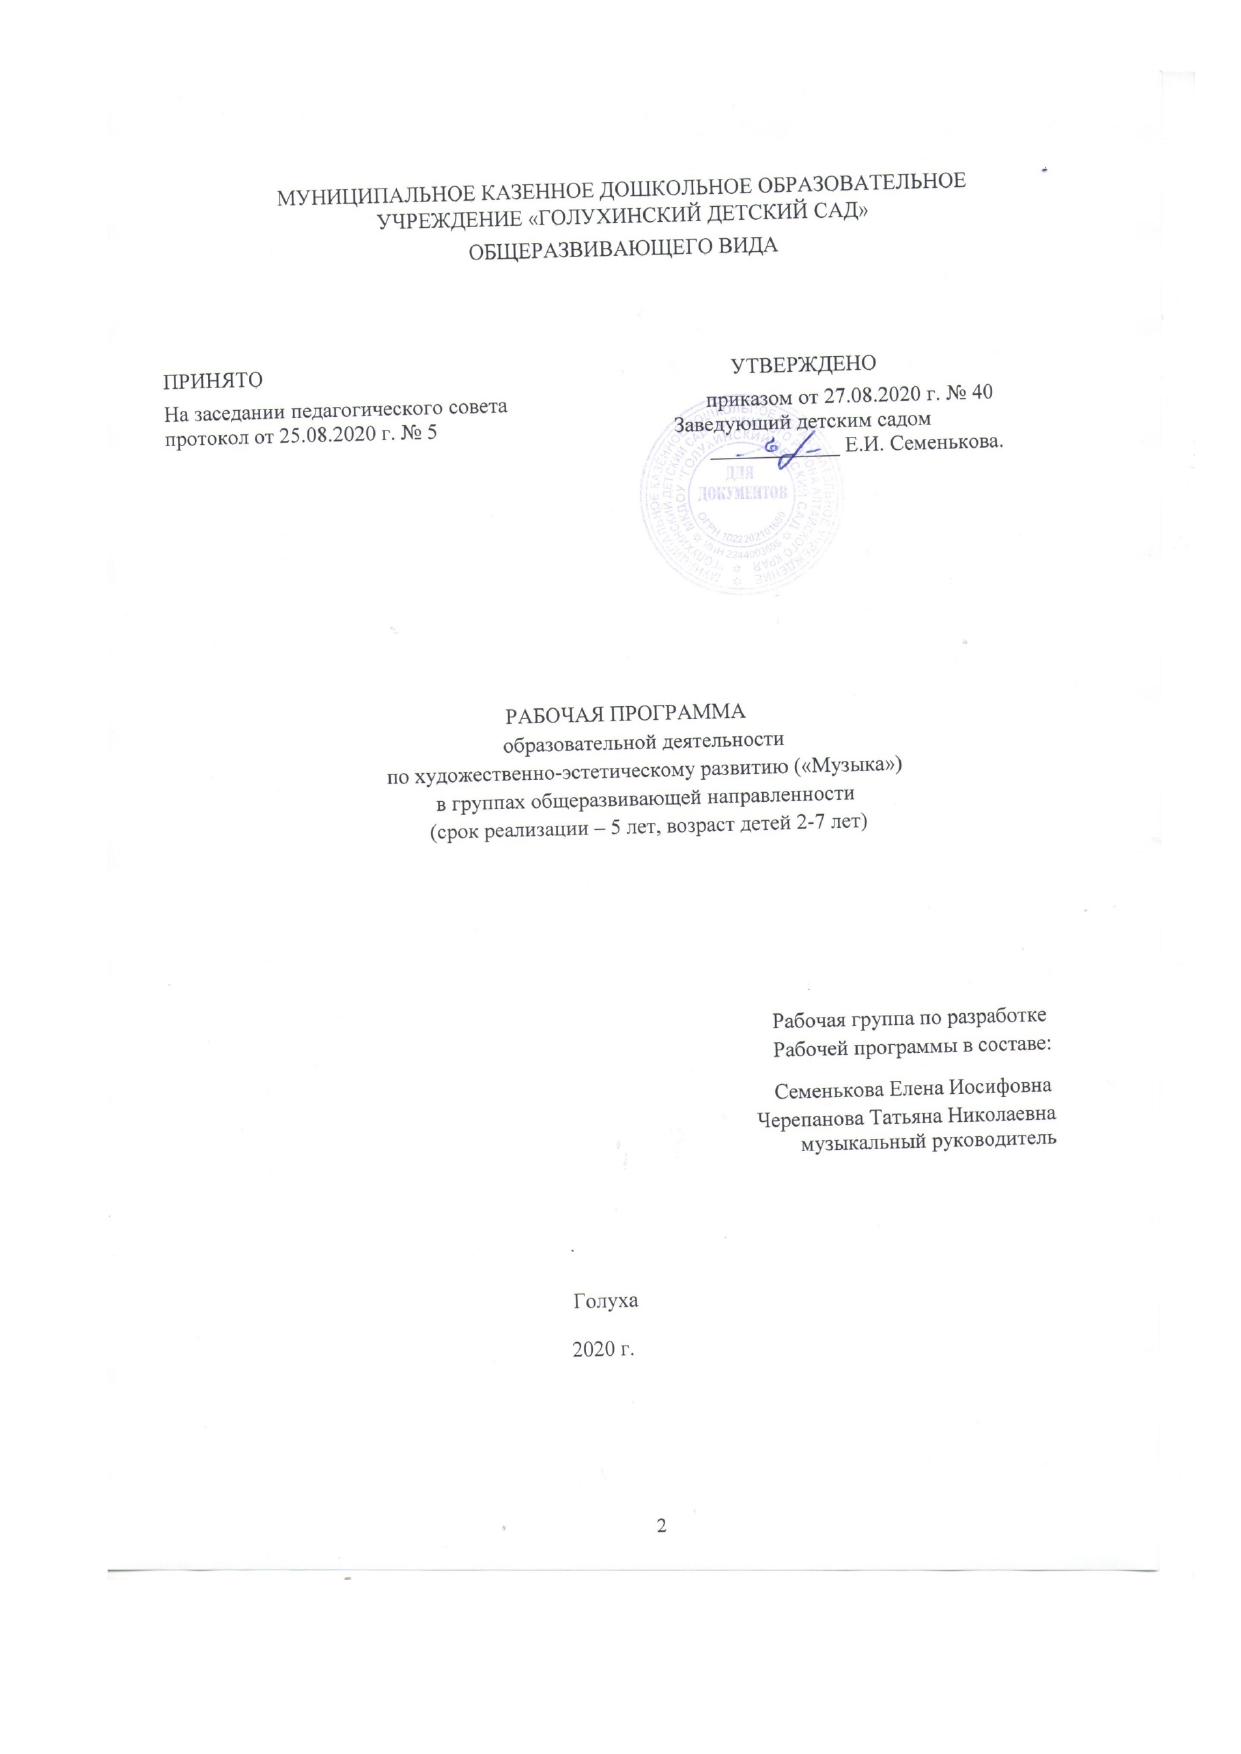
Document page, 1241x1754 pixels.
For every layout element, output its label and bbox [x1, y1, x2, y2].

picture [107, 70, 1195, 1580]
